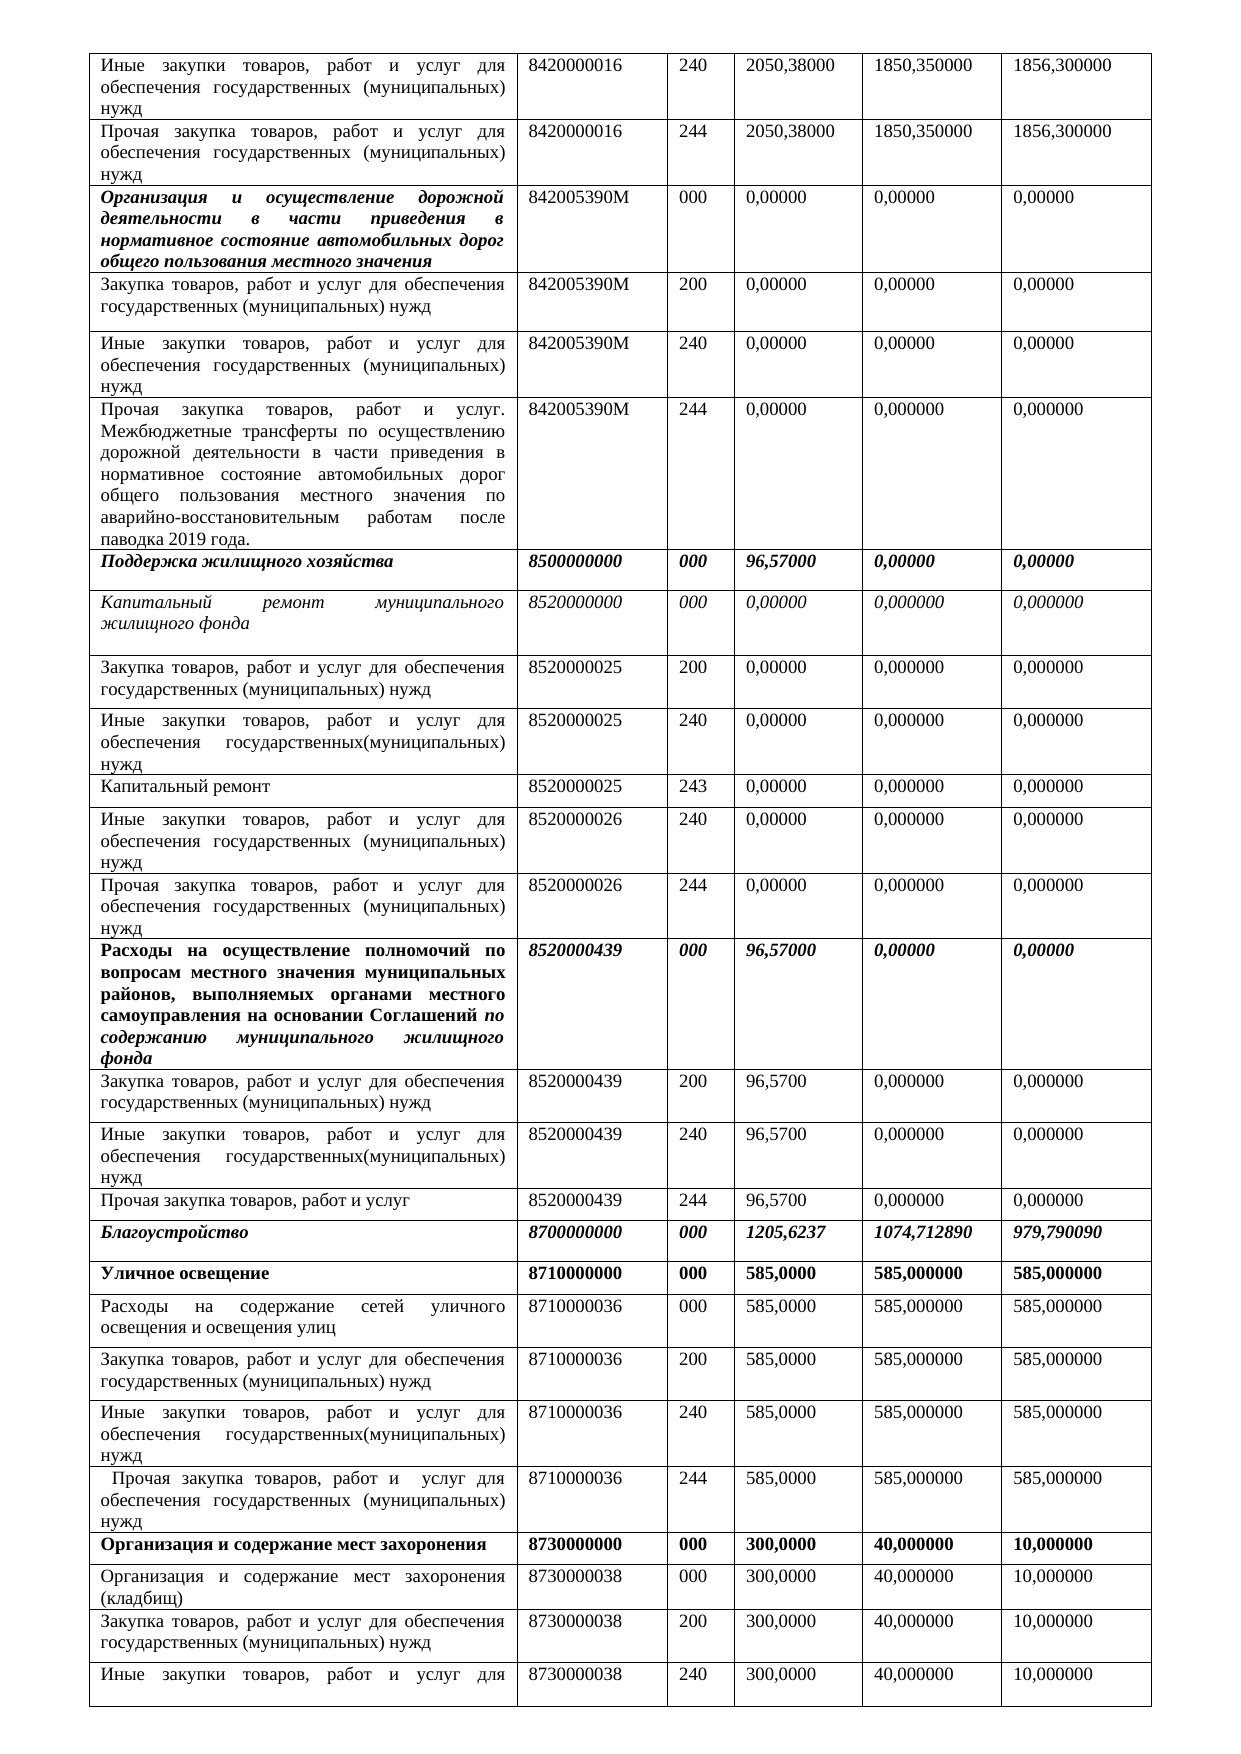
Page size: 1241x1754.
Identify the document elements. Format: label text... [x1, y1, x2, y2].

table_cell 240 [668, 808, 734, 873]
table_cell 585,000000 [863, 1348, 1001, 1400]
table_cell 585,000000 [863, 1262, 1001, 1294]
table_cell Закупка товаров, работ и услуг для обеспечения государственных (муниципальных) нужд [90, 1070, 517, 1122]
table_cell 0,000000 [863, 656, 1001, 708]
table_cell 000 [668, 591, 734, 655]
table_cell 0,00000 [735, 398, 862, 549]
table_cell 0,00000 [735, 874, 862, 938]
table_cell 0,000000 [1002, 1070, 1151, 1122]
table_cell 8710000036 [518, 1348, 667, 1400]
table_cell 8420000016 [518, 120, 667, 184]
table_cell 0,000000 [863, 398, 1001, 549]
table_cell 244 [668, 1189, 734, 1220]
table_cell 300,0000 [735, 1565, 862, 1608]
table_cell 842005390М [518, 398, 667, 549]
table_cell 200 [668, 1348, 734, 1400]
table_cell Организация и содержание мест захоронения (кладбищ) [90, 1565, 517, 1608]
table_cell 0,00000 [1002, 273, 1151, 331]
table_cell 0,000000 [1002, 1189, 1151, 1220]
table_cell 0,000000 [863, 808, 1001, 873]
table_cell 244 [668, 1467, 734, 1532]
table_cell 2050,38000 [735, 54, 862, 119]
table_cell 8520000439 [518, 1189, 667, 1220]
table_cell Расходы на осуществление полномочий по вопросам местного значения муниципальных районов, выполняемых органами местного самоуправления на основании Соглашений по содержанию муниципального жилищного фонда [90, 939, 517, 1069]
table_cell 8730000038 [518, 1565, 667, 1608]
table_cell 0,00000 [863, 939, 1001, 1069]
table_cell 842005390М [518, 273, 667, 331]
table_cell 0,00000 [735, 186, 862, 272]
table_cell 0,000000 [1002, 591, 1151, 655]
table_cell Прочая закупка товаров, работ и услуг для обеспечения государственных (муниципальных) нужд [90, 1467, 517, 1532]
table_cell 200 [668, 273, 734, 331]
table_cell Закупка товаров, работ и услуг для обеспечения государственных (муниципальных) нужд [90, 273, 517, 331]
table_cell 96,5700 [735, 1123, 862, 1188]
table_cell 585,000000 [1002, 1295, 1151, 1347]
table_cell 000 [668, 1221, 734, 1261]
table_cell 0,00000 [735, 808, 862, 873]
table_cell 10,000000 [1002, 1663, 1151, 1706]
table_cell 8710000036 [518, 1295, 667, 1347]
table_cell 8520000439 [518, 939, 667, 1069]
table_cell Капитальный ремонт муниципального жилищного фонда [90, 591, 517, 655]
table_cell 8520000000 [518, 591, 667, 655]
table_cell Иные закупки товаров, работ и услуг для обеспечения государственных (муниципальных) нужд [90, 808, 517, 873]
table_cell 0,000000 [1002, 656, 1151, 708]
table_cell 240 [668, 1401, 734, 1466]
table_cell 0,00000 [735, 775, 862, 807]
table_cell 0,000000 [863, 591, 1001, 655]
table_cell 240 [668, 54, 734, 119]
table_cell 96,57000 [735, 939, 862, 1069]
table_cell 300,0000 [735, 1533, 862, 1564]
table_cell 243 [668, 775, 734, 807]
table_cell 0,00000 [863, 273, 1001, 331]
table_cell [90, 1663, 517, 1706]
table_cell Уличное освещение [90, 1262, 517, 1294]
table_cell 585,000000 [863, 1401, 1001, 1466]
table_cell 842005390М [518, 186, 667, 272]
table_cell 585,0000 [735, 1262, 862, 1294]
table_cell 96,5700 [735, 1189, 862, 1220]
table_cell Иные закупки товаров, работ и услуг для обеспечения государственных (муниципальных) нужд [90, 54, 517, 119]
table_cell 0,00000 [863, 550, 1001, 589]
table_cell 96,5700 [735, 1070, 862, 1122]
table_cell 000 [668, 550, 734, 589]
table_cell Прочая закупка товаров, работ и услуг [90, 1189, 517, 1220]
table_cell 0,000000 [1002, 709, 1151, 774]
table_cell 8520000025 [518, 656, 667, 708]
table_cell Расходы на содержание сетей уличного освещения и освещения улиц [90, 1295, 517, 1347]
table_cell 0,000000 [1002, 775, 1151, 807]
table_cell 0,000000 [863, 874, 1001, 938]
table_cell 000 [668, 1533, 734, 1564]
table_cell 8520000026 [518, 808, 667, 873]
table_cell 0,000000 [1002, 808, 1151, 873]
table_cell 240 [668, 709, 734, 774]
table_cell Прочая закупка товаров, работ и услуг для обеспечения государственных (муниципальных) нужд [90, 120, 517, 184]
table_cell 40,000000 [863, 1663, 1001, 1706]
table_cell 8730000038 [518, 1663, 667, 1706]
table_cell Закупка товаров, работ и услуг для обеспечения государственных (муниципальных) нужд [90, 1348, 517, 1400]
table_cell 585,0000 [735, 1467, 862, 1532]
table_cell 585,000000 [1002, 1262, 1151, 1294]
table_cell 300,0000 [735, 1610, 862, 1662]
table_cell 000 [668, 1262, 734, 1294]
table_cell 40,000000 [863, 1565, 1001, 1608]
table_cell 8520000439 [518, 1070, 667, 1122]
table_cell 1205,6237 [735, 1221, 862, 1261]
table_cell 0,00000 [1002, 332, 1151, 397]
table_cell 0,00000 [863, 186, 1001, 272]
table_cell Поддержка жилищного хозяйства [90, 550, 517, 589]
table_cell Организация и содержание мест захоронения [90, 1533, 517, 1564]
table_cell 0,00000 [735, 656, 862, 708]
table_cell Иные закупки товаров, работ и услуг для обеспечения государственных(муниципальных) нужд [90, 709, 517, 774]
table_cell Капитальный ремонт [90, 775, 517, 807]
table_cell 0,000000 [863, 775, 1001, 807]
table_cell 8520000025 [518, 709, 667, 774]
table_cell 8710000000 [518, 1262, 667, 1294]
table_cell 8710000036 [518, 1467, 667, 1532]
table_cell 40,000000 [863, 1533, 1001, 1564]
table_cell 0,000000 [863, 709, 1001, 774]
table_cell 979,790090 [1002, 1221, 1151, 1261]
table_cell 244 [668, 398, 734, 549]
table_cell 8420000016 [518, 54, 667, 119]
table_cell 0,00000 [1002, 939, 1151, 1069]
table_cell 8520000439 [518, 1123, 667, 1188]
table_cell 585,000000 [863, 1467, 1001, 1532]
table_cell 0,00000 [735, 332, 862, 397]
table_cell 0,00000 [735, 273, 862, 331]
table_cell 585,0000 [735, 1295, 862, 1347]
table_cell 1074,712890 [863, 1221, 1001, 1261]
table_cell 8520000026 [518, 874, 667, 938]
table_cell 1850,350000 [863, 54, 1001, 119]
table_cell 244 [668, 120, 734, 184]
table_cell 0,00000 [735, 591, 862, 655]
table_cell 300,0000 [735, 1663, 862, 1706]
table_cell 0,000000 [1002, 398, 1151, 549]
table_cell 0,00000 [1002, 550, 1151, 589]
table_cell 40,000000 [863, 1610, 1001, 1662]
table_cell 585,0000 [735, 1348, 862, 1400]
table_cell 8500000000 [518, 550, 667, 589]
table_cell 842005390М [518, 332, 667, 397]
table_cell 10,000000 [1002, 1565, 1151, 1608]
table_cell 0,00000 [735, 709, 862, 774]
table_cell 0,00000 [863, 332, 1001, 397]
table_cell 10,000000 [1002, 1533, 1151, 1564]
table_cell Иные закупки товаров, работ и услуг для обеспечения государственных(муниципальных) нужд [90, 1401, 517, 1466]
table_cell 1850,350000 [863, 120, 1001, 184]
table_cell 1856,300000 [1002, 120, 1151, 184]
table_cell 1856,300000 [1002, 54, 1151, 119]
table_cell 0,000000 [1002, 1123, 1151, 1188]
table_cell 240 [668, 1663, 734, 1706]
table_cell 585,000000 [1002, 1401, 1151, 1466]
table_cell 585,000000 [863, 1295, 1001, 1347]
table_cell 200 [668, 1610, 734, 1662]
table_cell Прочая закупка товаров, работ и услуг. Межбюджетные трансферты по осуществлению дорожной деятельности в части приведения в нормативное состояние автомобильных дорог общего пользования местного значения по аварийно-восстановительным работам после паводка 2019 года. [90, 398, 517, 549]
table_cell 8520000025 [518, 775, 667, 807]
table_cell 8710000036 [518, 1401, 667, 1466]
table_cell 0,000000 [863, 1189, 1001, 1220]
table_cell Иные закупки товаров, работ и услуг для обеспечения государственных(муниципальных) нужд [90, 1123, 517, 1188]
table_cell 585,0000 [735, 1401, 862, 1466]
table_cell 8730000038 [518, 1610, 667, 1662]
table_cell 240 [668, 1123, 734, 1188]
table_cell 0,000000 [863, 1070, 1001, 1122]
table_cell 200 [668, 1070, 734, 1122]
table_cell 585,000000 [1002, 1467, 1151, 1532]
table_cell 0,000000 [863, 1123, 1001, 1188]
table_cell 585,000000 [1002, 1348, 1151, 1400]
table_cell Закупка товаров, работ и услуг для обеспечения государственных (муниципальных) нужд [90, 656, 517, 708]
table_cell 0,000000 [1002, 874, 1151, 938]
table_cell 244 [668, 874, 734, 938]
table_cell 10,000000 [1002, 1610, 1151, 1662]
table_cell 240 [668, 332, 734, 397]
table_cell Иные закупки товаров, работ и услуг для обеспечения государственных (муниципальных) нужд [90, 332, 517, 397]
table_cell 96,57000 [735, 550, 862, 589]
table_cell Закупка товаров, работ и услуг для обеспечения государственных (муниципальных) нужд [90, 1610, 517, 1662]
table_cell 8730000000 [518, 1533, 667, 1564]
table_cell 8700000000 [518, 1221, 667, 1261]
table_cell 000 [668, 1565, 734, 1608]
table_cell 2050,38000 [735, 120, 862, 184]
table_cell 200 [668, 656, 734, 708]
table_cell 000 [668, 1295, 734, 1347]
table_cell Организация и осуществление дорожной деятельности в части приведения в нормативное состояние автомобильных дорог общего пользования местного значения [90, 186, 517, 272]
table_cell Благоустройство [90, 1221, 517, 1261]
table_cell 000 [668, 186, 734, 272]
table_cell 000 [668, 939, 734, 1069]
table_cell 0,00000 [1002, 186, 1151, 272]
table_cell Прочая закупка товаров, работ и услуг для обеспечения государственных (муниципальных) нужд [90, 874, 517, 938]
